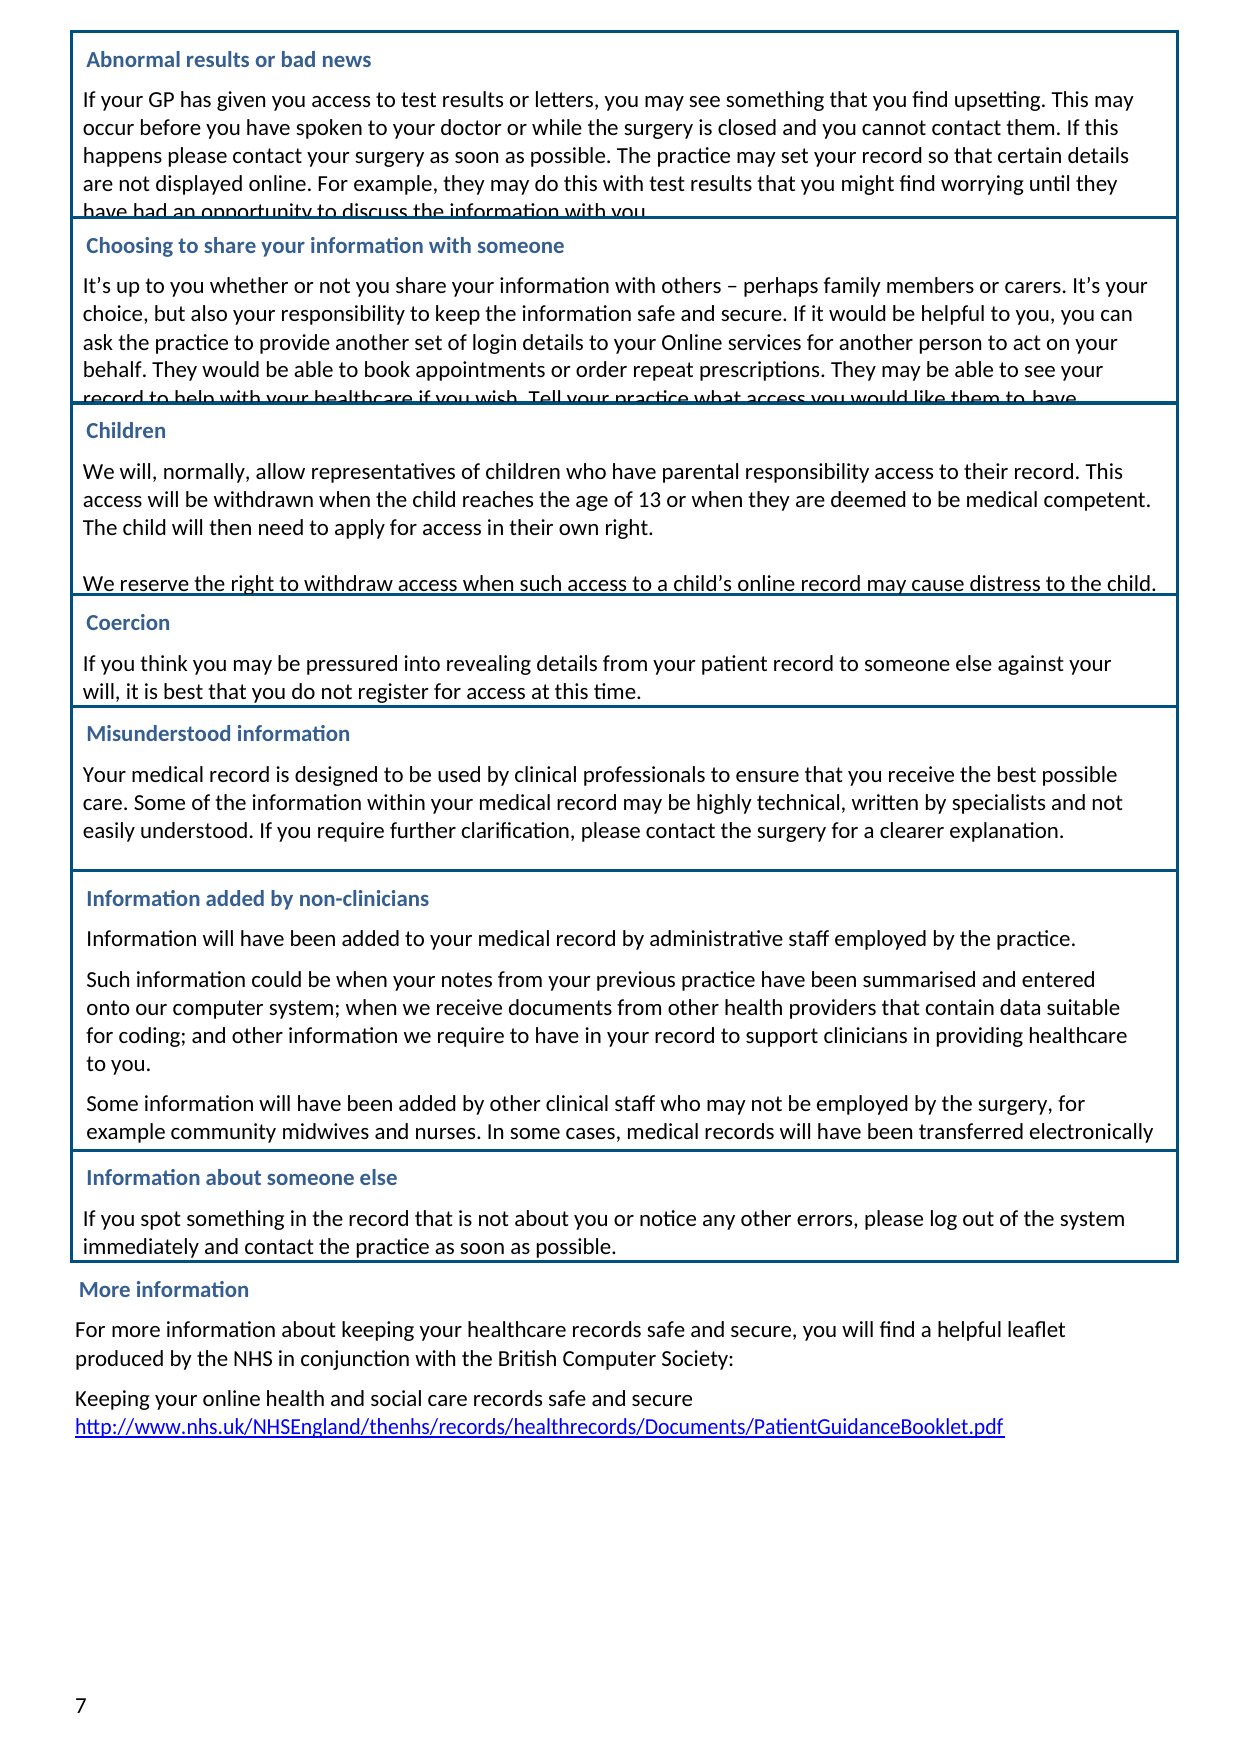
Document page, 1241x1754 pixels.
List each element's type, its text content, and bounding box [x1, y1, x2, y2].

text More information [78, 1275, 1143, 1303]
table_cell Coercion If you think you may be pressured into revealing details from your patient record to someone else against your will, it is best that you do not register for access at this time. [73, 596, 1176, 704]
table_cell Abnormal results or bad news If your GP has given you access to test results or letters, you may see something that you find upsetting. This may occur before you have spoken to your doctor or while the surgery is closed and you cannot contact them. If this happens please contact your surgery as soon as possible. The practice may set your record so that certain details are not displayed online. For example, they may do this with test results that you might find worrying until they have had an opportunity to discuss the information with you. [73, 33, 1176, 216]
text For more information about keeping your healthcare records safe and secure, you will find a helpful leaflet produced by the NHS in conjunction with the British Computer Society: [75, 1316, 1143, 1372]
table_cell Misunderstood information Your medical record is designed to be used by clinical professionals to ensure that you receive the best possible care. Some of the information within your medical record may be highly technical, written by specialists and not easily understood. If you require further clarification, please contact the surgery for a clearer explanation. [73, 708, 1176, 868]
table_cell Children We will, normally, allow representatives of children who have parental responsibility access to their record. This access will be withdrawn when the child reaches the age of 13 or when they are deemed to be medical competent. The child will then need to apply for access in their own right. We reserve the right to withdraw access when such access to a child’s online record may cause distress to the child. [73, 405, 1176, 593]
table_cell Choosing to share your information with someone It’s up to you whether or not you share your information with others – perhaps family members or carers. It’s your choice, but also your responsibility to keep the information safe and secure. If it would be helpful to you, you can ask the practice to provide another set of login details to your Online services for another person to act on your behalf. They would be able to book appointments or order repeat prescriptions. They may be able to see your record to help with your healthcare if you wish. Tell your practice what access you would like them to have. [73, 219, 1176, 401]
text Keeping your online health and social care records safe and secure http://www.nhs.uk/NHSEngland/thenhs/records/healthrecords/Documents/PatientGuidanceBooklet.pdf [75, 1384, 1143, 1440]
table_cell Information about someone else If you spot something in the record that is not about you or notice any other errors, please log out of the system immediately and contact the practice as soon as possible. [73, 1152, 1176, 1260]
table_cell Information added by non-clinicians Information will have been added to your medical record by administrative staff employed by the practice. Such information could be when your notes from your previous practice have been summarised and entered onto our computer system; when we receive documents from other health providers that contain data suitable for coding; and other information we require to have in your record to support clinicians in providing healthcare to you. Some information will have been added by other clinical staff who may not be employed by the surgery, for example community midwives and nurses. In some cases, medical records will have been transferred electronically this will form the basis of your clinical record. [73, 872, 1176, 1148]
